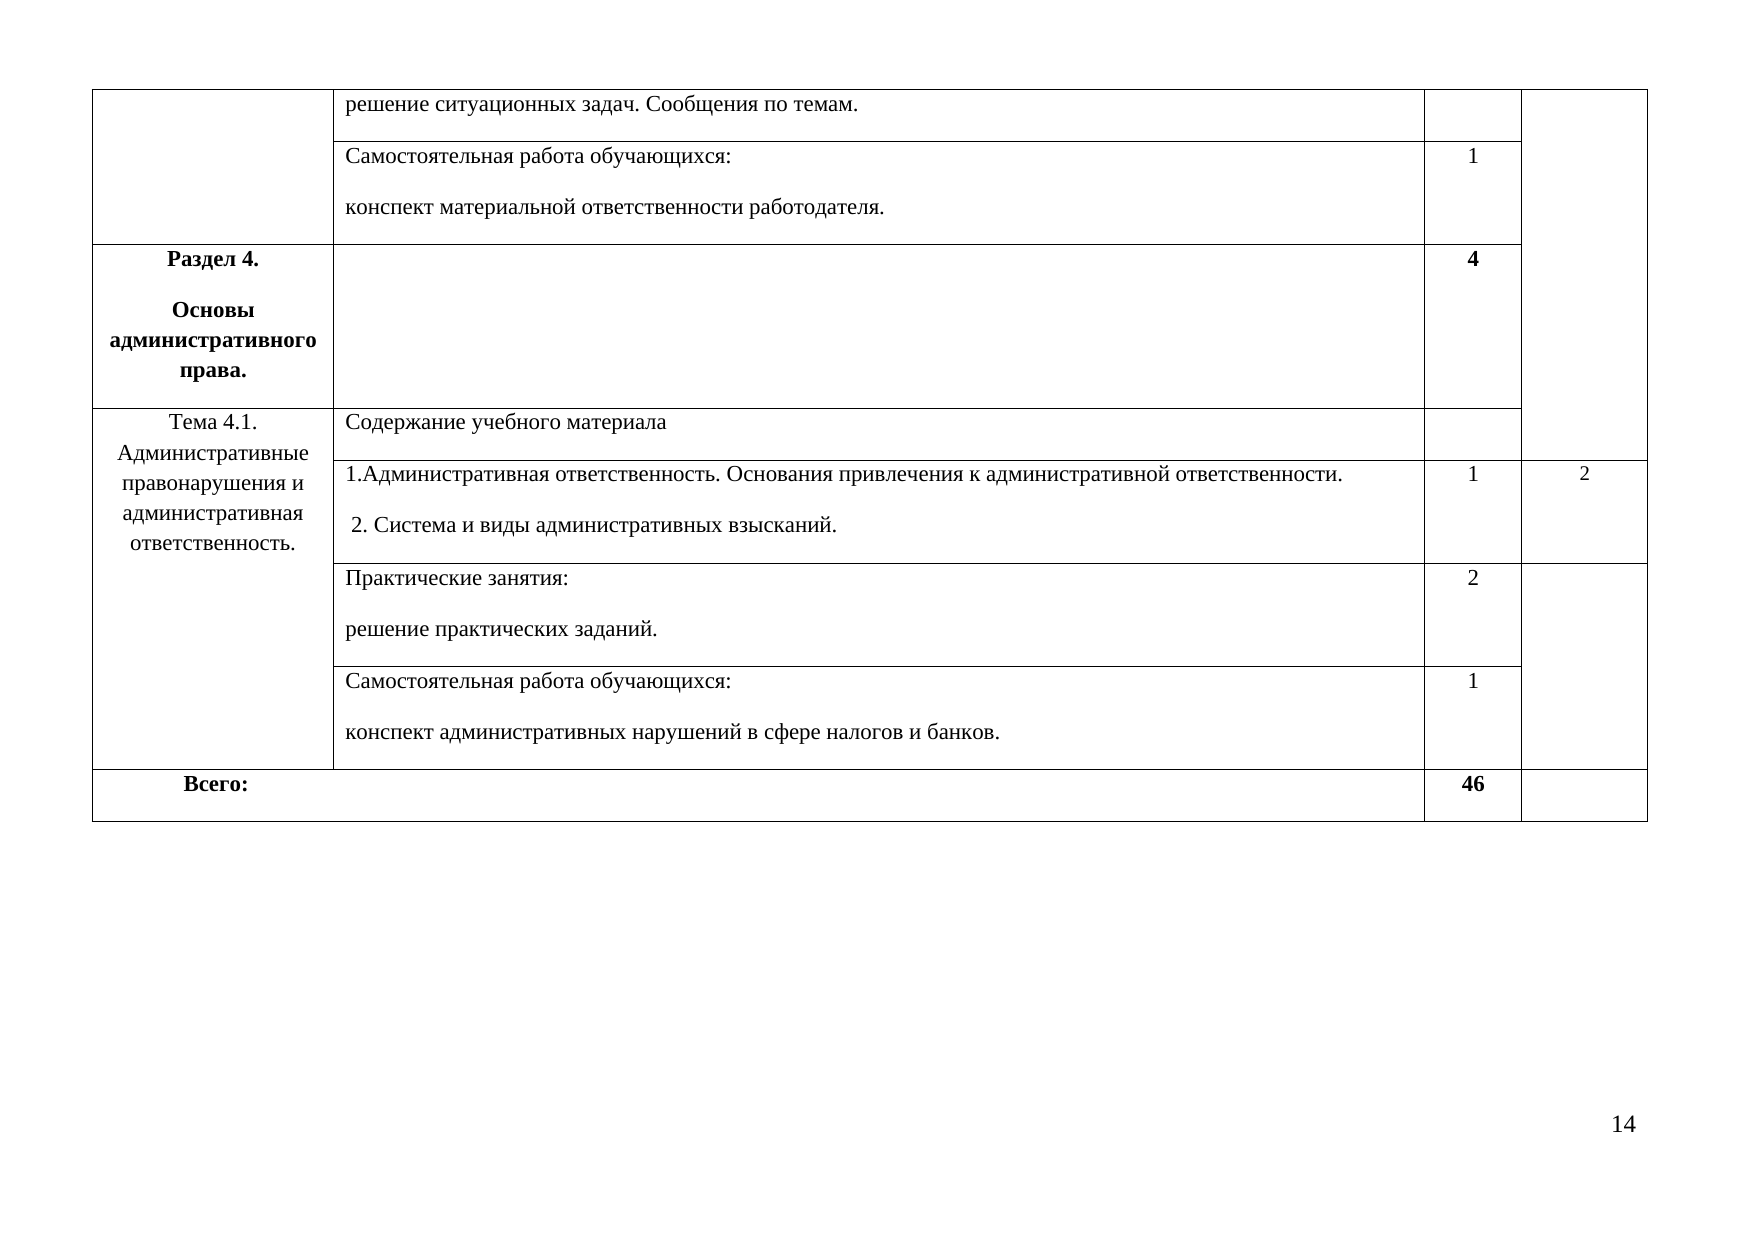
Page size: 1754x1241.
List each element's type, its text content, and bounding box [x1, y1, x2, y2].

table_cell Всего: [93, 770, 1424, 821]
table_cell 46 [1425, 770, 1521, 821]
table_cell 2 [1522, 461, 1647, 563]
table_cell 1 [1425, 667, 1521, 769]
table_cell 1.Административная ответственность. Основания привлечения к административной ответственности. 2. Система и виды административных взысканий. [334, 461, 1424, 563]
table_cell 1 [1425, 142, 1521, 244]
table_cell Самостоятельная работа обучающихся: конспект административных нарушений в сфере налогов и банков. [334, 667, 1424, 769]
table_cell Самостоятельная работа обучающихся: конспект материальной ответственности работодателя. [334, 142, 1424, 244]
table_cell 1 [1425, 461, 1521, 563]
table_cell [1522, 770, 1647, 821]
table_cell 2 [1425, 90, 1521, 141]
table_cell Практические занятия: решение практических заданий. [334, 564, 1424, 666]
table_cell [1522, 564, 1647, 769]
table_cell 4 [1425, 245, 1521, 407]
table_cell [1522, 90, 1647, 459]
table_cell Тема 4.1. Административные правонарушения и административная ответственность. [93, 409, 333, 769]
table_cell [334, 90, 1424, 141]
table_cell Содержание учебного материала [334, 409, 1424, 459]
table_cell 2 [1425, 564, 1521, 666]
table_cell [334, 245, 1424, 407]
table_cell Раздел 4. Основы административного права. [93, 245, 333, 407]
table_cell [1425, 409, 1521, 459]
